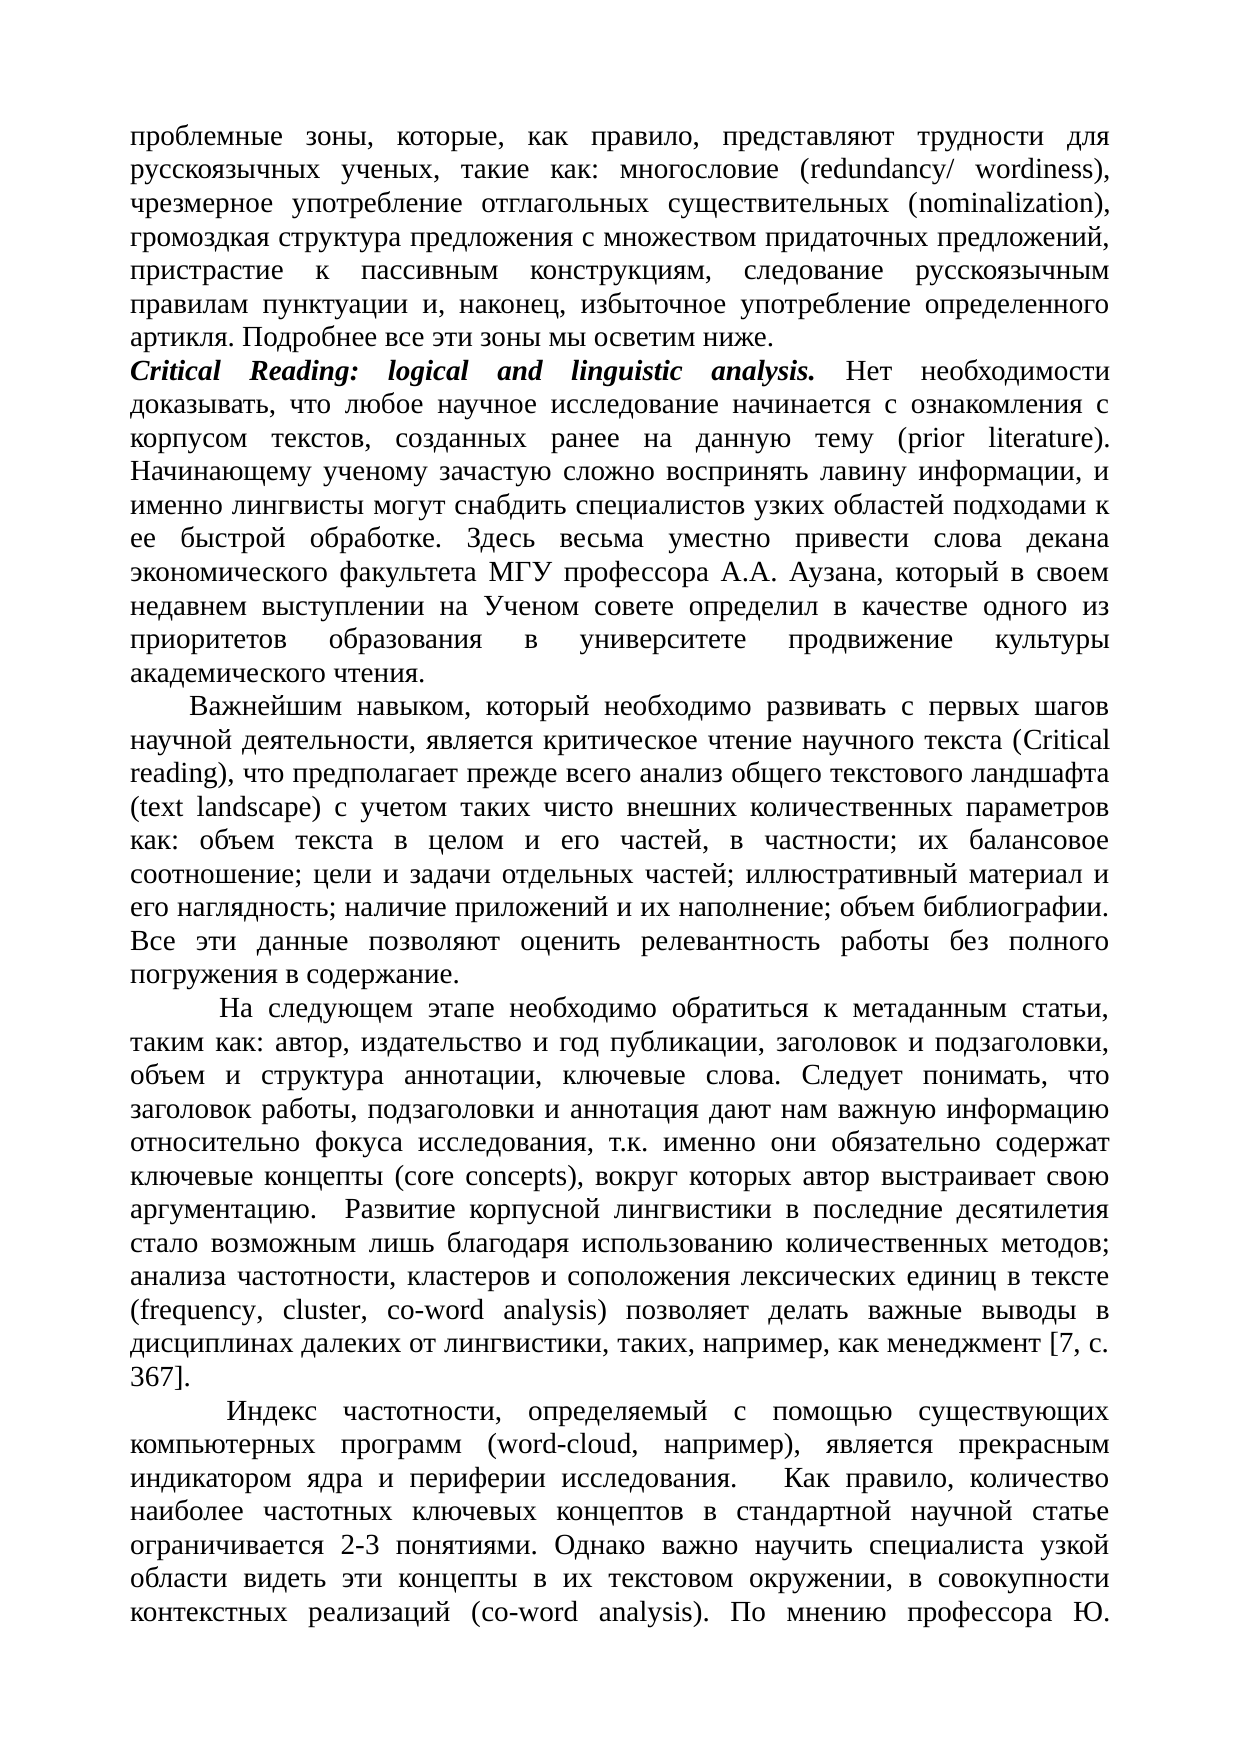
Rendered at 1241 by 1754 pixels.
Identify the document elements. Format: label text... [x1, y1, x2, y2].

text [130, 1393, 1110, 1627]
text Critical Reading: logical and linguistic analysis. Нет необходимости доказывать, что любое научное исследование начинается с ознакомления с корпусом текстов, созданных ранее на данную тему (prior literature). Начинающему ученому зачастую сложно воспринять лавину информации, и именно лингвисты могут снабдить специалистов узких областей подходами к ее быстрой обработке. Здесь весьма уместно привести слова декана экономического факультета МГУ профессора А.А. Аузана, который в своем недавнем выступлении на Ученом совете определил в качестве одного из приоритетов образования в университете продвижение культуры академического чтения. [130, 353, 1110, 688]
text Важнейшим навыком, который необходимо развивать с первых шагов научной деятельности, является критическое чтение научного текста (Critical reading), что предполагает прежде всего анализ общего текстового ландшафта (text landscape) с учетом таких чисто внешних количественных параметров как: объем текста в целом и его частей, в частности; их балансовое соотношение; цели и задачи отдельных частей; иллюстративный материал и его наглядность; наличие приложений и их наполнение; объем библиографии. Все эти данные позволяют оценить релевантность работы без полного погружения в содержание. [130, 688, 1110, 990]
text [130, 118, 1110, 353]
text На следующем этапе необходимо обратиться к метаданным статьи, таким как: автор, издательство и год публикации, заголовок и подзаголовки, объем и структура аннотации, ключевые слова. Следует понимать, что заголовок работы, подзаголовки и аннотация дают нам важную информацию относительно фокуса исследования, т.к. именно они обязательно содержат ключевые концепты (core concepts), вокруг которых автор выстраивает свою аргументацию. Развитие корпусной лингвистики в последние десятилетия стало возможным лишь благодаря использованию количественных методов; анализа частотности, кластеров и соположения лексических единиц в тексте (frequency, cluster, co-word analysis) позволяет делать важные выводы в дисциплинах далеких от лингвистики, таких, например, как менеджмент [7, с. 367]. [130, 990, 1110, 1393]
